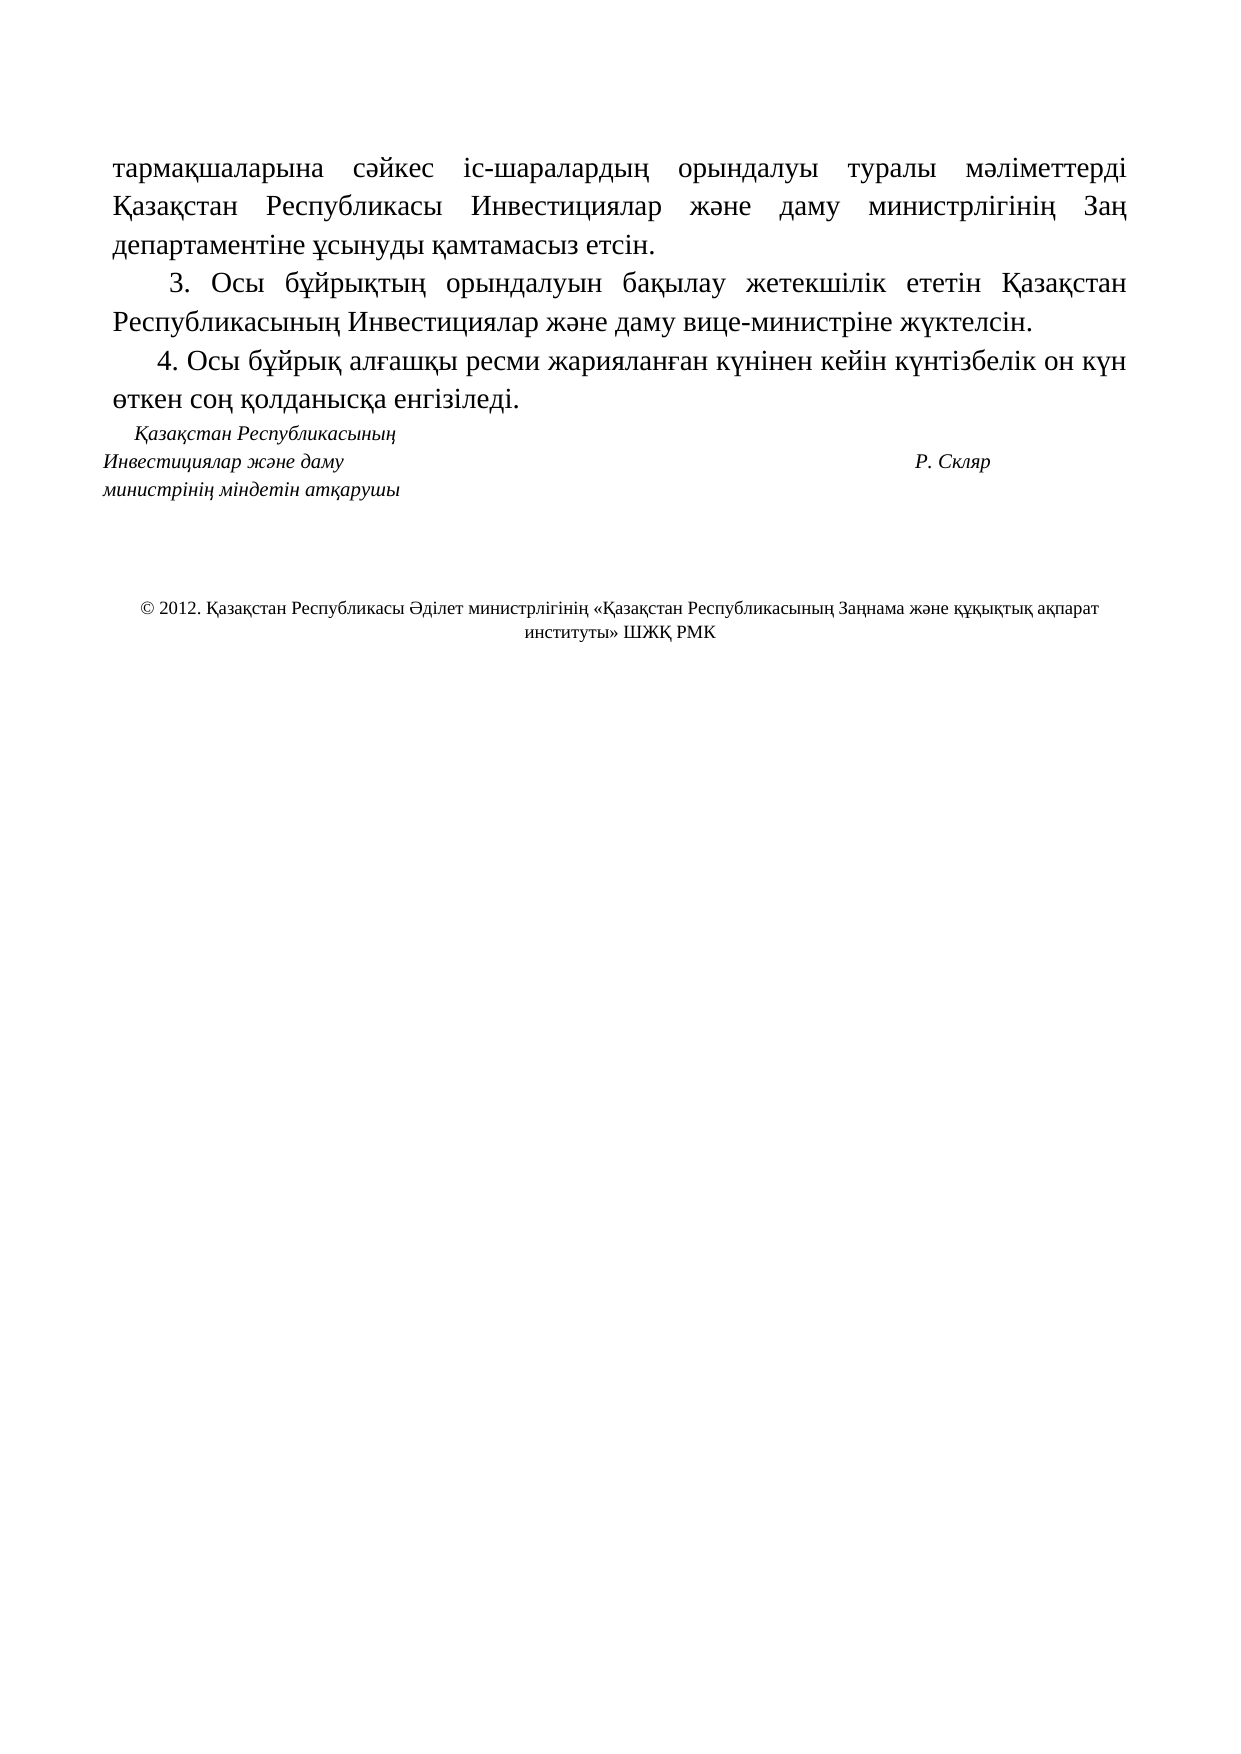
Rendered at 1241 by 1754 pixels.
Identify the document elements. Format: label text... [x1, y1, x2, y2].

text © 2012. Қазақстан Республикасы Әділет министрлігінің «Қазақстан Республикасының Заңнама және құқықтық ақпарат институты» ШЖҚ РМК [112, 597, 1128, 643]
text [112, 150, 1128, 261]
table_header Р. Скляр [913, 420, 1240, 506]
table_header Қазақстан Республикасының Инвестициялар және даму министрінің міндетін атқарушы [101, 420, 913, 506]
text 3. Осы бұйрықтың орындалуын бақылау жетекшілік ететін Қазақстан Республикасының Инвестициялар және даму вице-министріне жүктелсін. [112, 266, 1128, 338]
text 4. Осы бұйрық алғашқы ресми жарияланған күнінен кейін күнтізбелік он күн өткен соң қолданысқа енгізіледі. [112, 343, 1128, 415]
